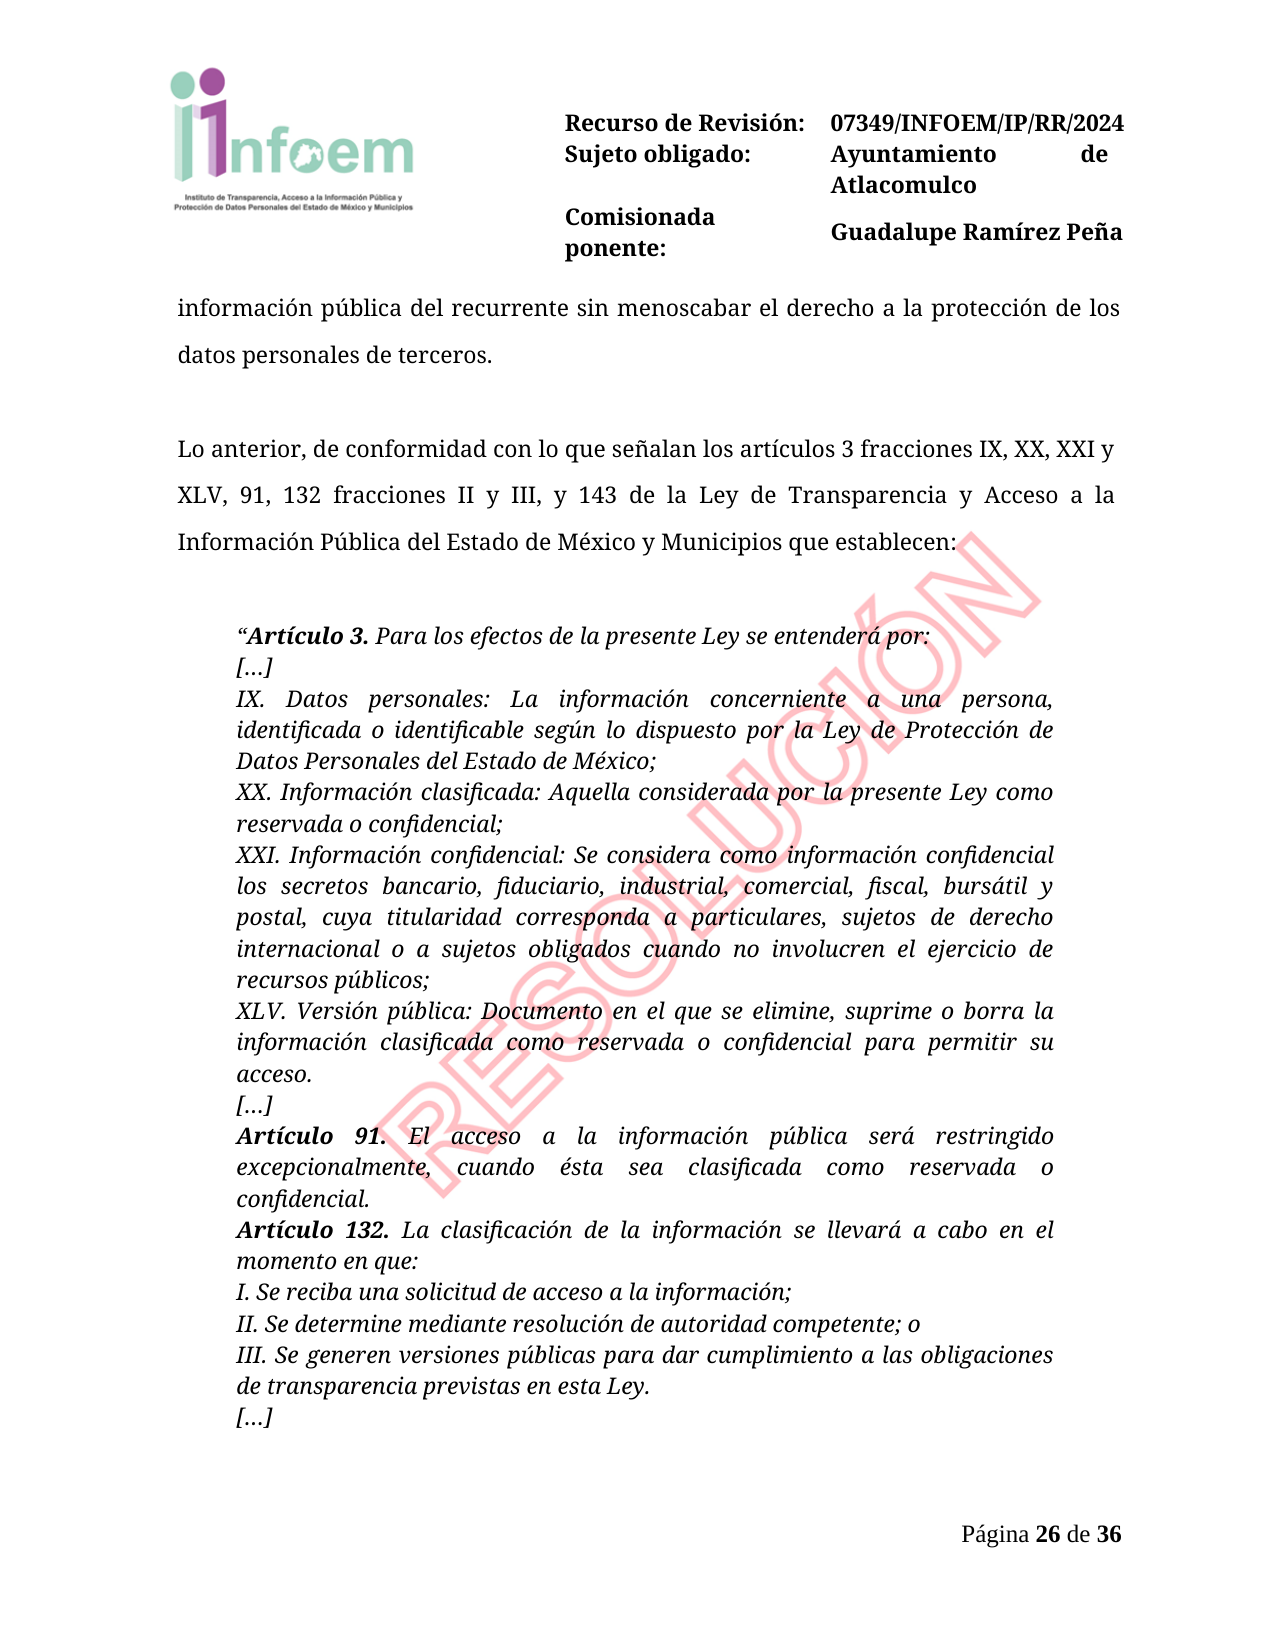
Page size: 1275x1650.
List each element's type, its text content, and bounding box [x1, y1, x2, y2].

text XXI. Información confidencial: Se considera como información confidencial los secretos bancario, fiduciario, industrial, comercial, fiscal, bursátil y postal, cuya titularidad corresponda a particulares, sujetos de derecho internacional o a sujetos obligados cuando no involucren el ejercicio de recursos públicos; [236, 839, 1057, 995]
text […] [236, 651, 1057, 682]
text Artículo 91. El acceso a la información pública será restringido excepcionalmente, cuando ésta sea clasificada como reservada o confidencial. [236, 1120, 1057, 1214]
text XLV. Versión pública: Documento en el que se elimine, suprime o borra la información clasificada como reservada o confidencial para permitir su acceso. [236, 995, 1057, 1089]
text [177, 292, 1121, 370]
text II. Se determine mediante resolución de autoridad competente; o [236, 1307, 1057, 1339]
text IX. Datos personales: La información concerniente a una persona, identificada o identificable según lo dispuesto por la Ley de Protección de Datos Personales del Estado de México; [236, 682, 1057, 776]
text […] [236, 1089, 1057, 1120]
text I. Se reciba una solicitud de acceso a la información; [236, 1276, 1057, 1307]
picture [50, 7, 1275, 1650]
text “Artículo 3. Para los efectos de la presente Ley se entenderá por: [236, 620, 1057, 651]
text III. Se generen versiones públicas para dar cumplimiento a las obligaciones de transparencia previstas en esta Ley. [236, 1339, 1057, 1401]
text Lo anterior, de conformidad con lo que señalan los artículos 3 fracciones IX, XX, XXI y XLV, 91, 132 fracciones II y III, y 143 de la Ley de Transparencia y Acceso a la Información Pública del Estado de México y Municipios que establecen: [177, 432, 1116, 557]
text XX. Información clasificada: Aquella considerada por la presente Ley como reservada o confidencial; [236, 776, 1057, 839]
text […] [236, 1401, 1057, 1432]
text Artículo 132. La clasificación de la información se llevará a cabo en el momento en que: [236, 1214, 1057, 1276]
